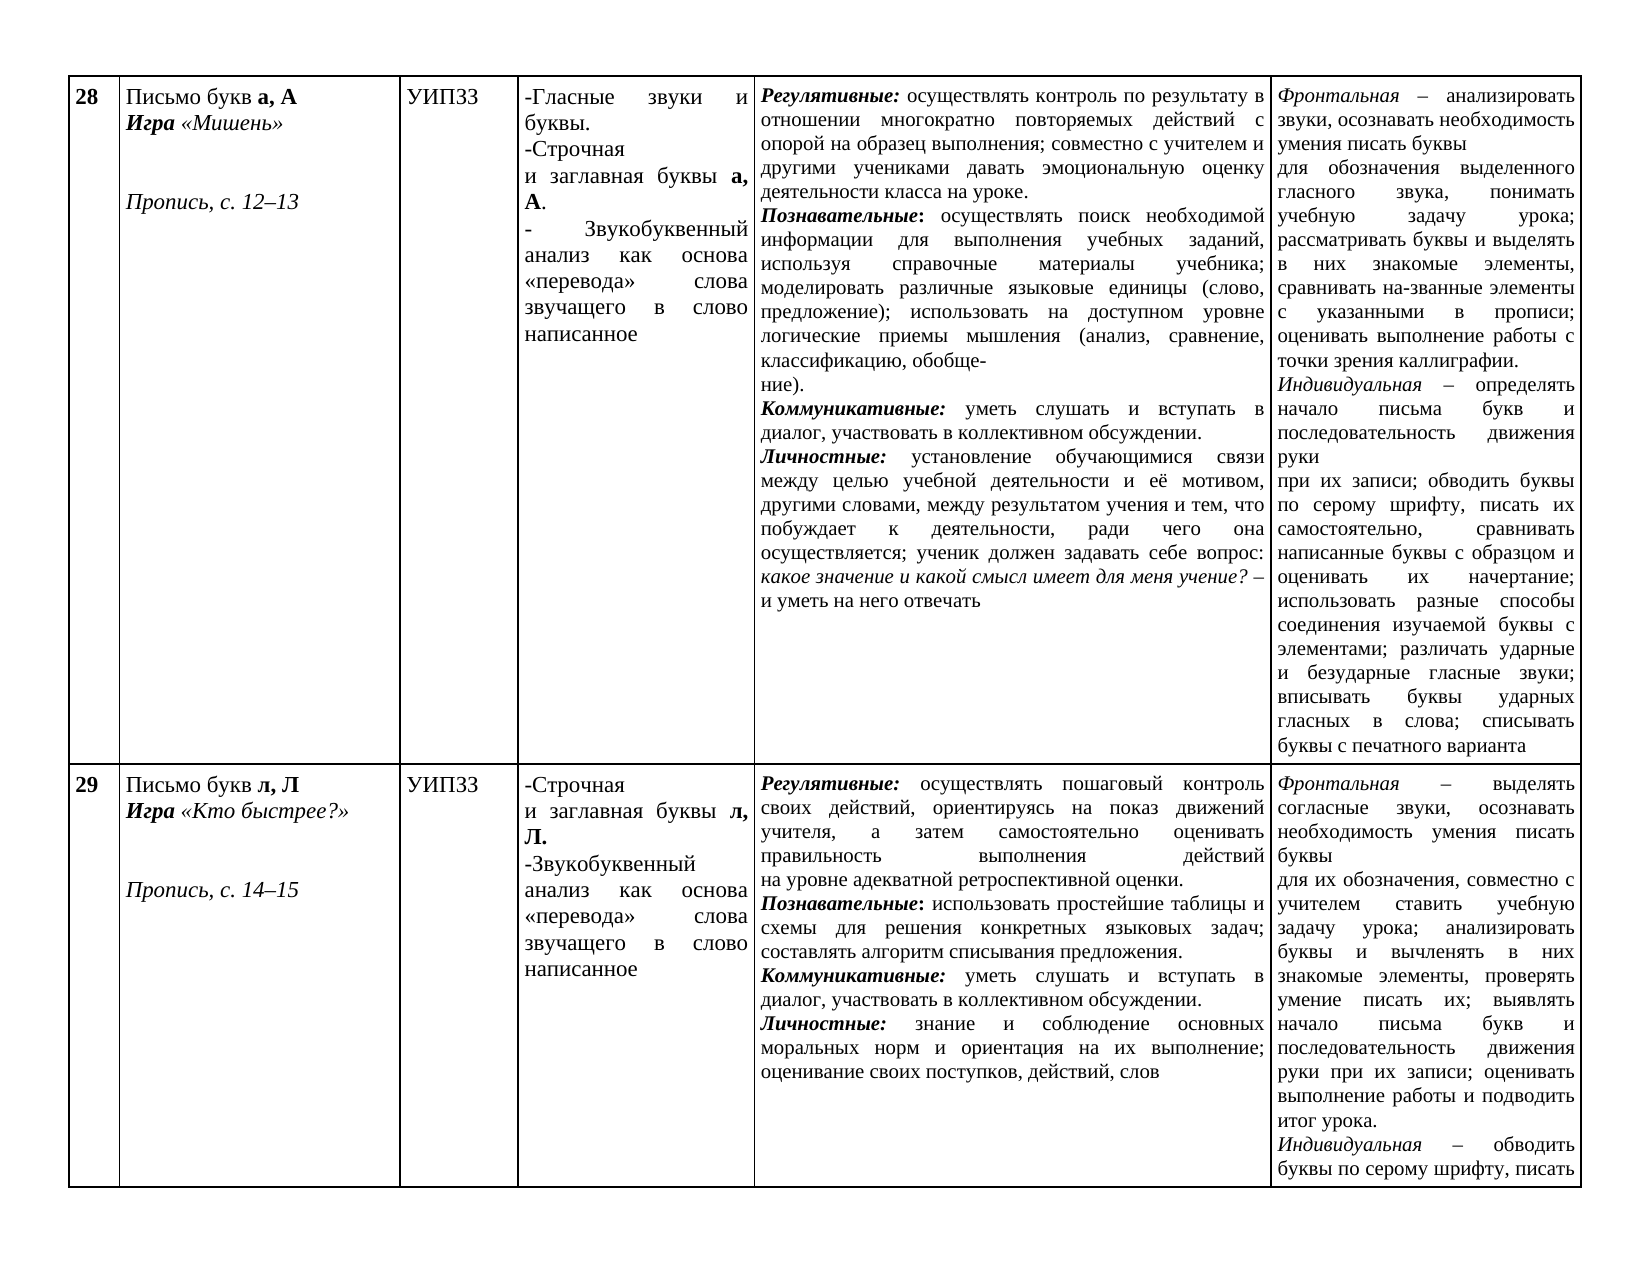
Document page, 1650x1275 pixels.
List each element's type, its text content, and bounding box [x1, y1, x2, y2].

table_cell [1272, 765, 1580, 1186]
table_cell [755, 765, 1270, 1186]
table_cell УИПЗЗ [401, 765, 517, 1186]
table_cell УИПЗЗ [401, 77, 517, 763]
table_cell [519, 765, 754, 1186]
table_cell Регулятивные: осуществлять контроль по результату в отношении многократно повторяемых действий с опорой на образец выполнения; совместно с учителем и другими учениками давать эмоциональную оценку деятельности класса на уроке. Познавательные: осуществлять поиск необходимой информации для выполнения учебных заданий, используя справочные материалы учебника; моделировать различные языковые единицы (слово, предложение); использовать на доступном уровне логические приемы мышления (анализ, сравнение, классификацию, обобще- ние). Коммуникативные: уметь слушать и вступать в диалог, участвовать в коллективном обсуждении. Личностные: установление обучающимися связи между целью учебной деятельности и её мотивом, другими словами, между результатом учения и тем, что побуждает к деятельности, ради чего она осуществляется; ученик должен задавать себе вопрос: какое значение и какой смысл имеет для меня учение? – и уметь на него отвечать [755, 77, 1270, 763]
table_cell 28 [70, 77, 119, 763]
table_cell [120, 765, 399, 1186]
table_cell Фронтальная – анализировать звуки, осознавать необходимость умения писать буквы для обозначения выделенного гласного звука, понимать учебную задачу урока; рассматривать буквы и выделять в них знакомые элементы, сравнивать на-званные элементы с указанными в прописи; оценивать выполнение работы с точки зрения каллиграфии. Индивидуальная – определять начало письма букв и последовательность движения руки при их записи; обводить буквы по серому шрифту, писать их самостоятельно, сравнивать написанные буквы с образцом и оценивать их начертание; использовать разные способы соединения изучаемой буквы с элементами; различать ударные и безударные гласные звуки; вписывать буквы ударных гласных в слова; списывать буквы с печатного варианта [1272, 77, 1580, 763]
table_cell -Гласные звуки и буквы. -Строчная и заглавная буквы а, А. - Звукобуквенный анализ как основа «перевода» слова звучащего в слово написанное [519, 77, 754, 763]
table_cell Письмо букв а, А Игра «Мишень» Пропись, с. 12–13 [120, 77, 399, 763]
table_cell 29 [70, 765, 119, 1186]
